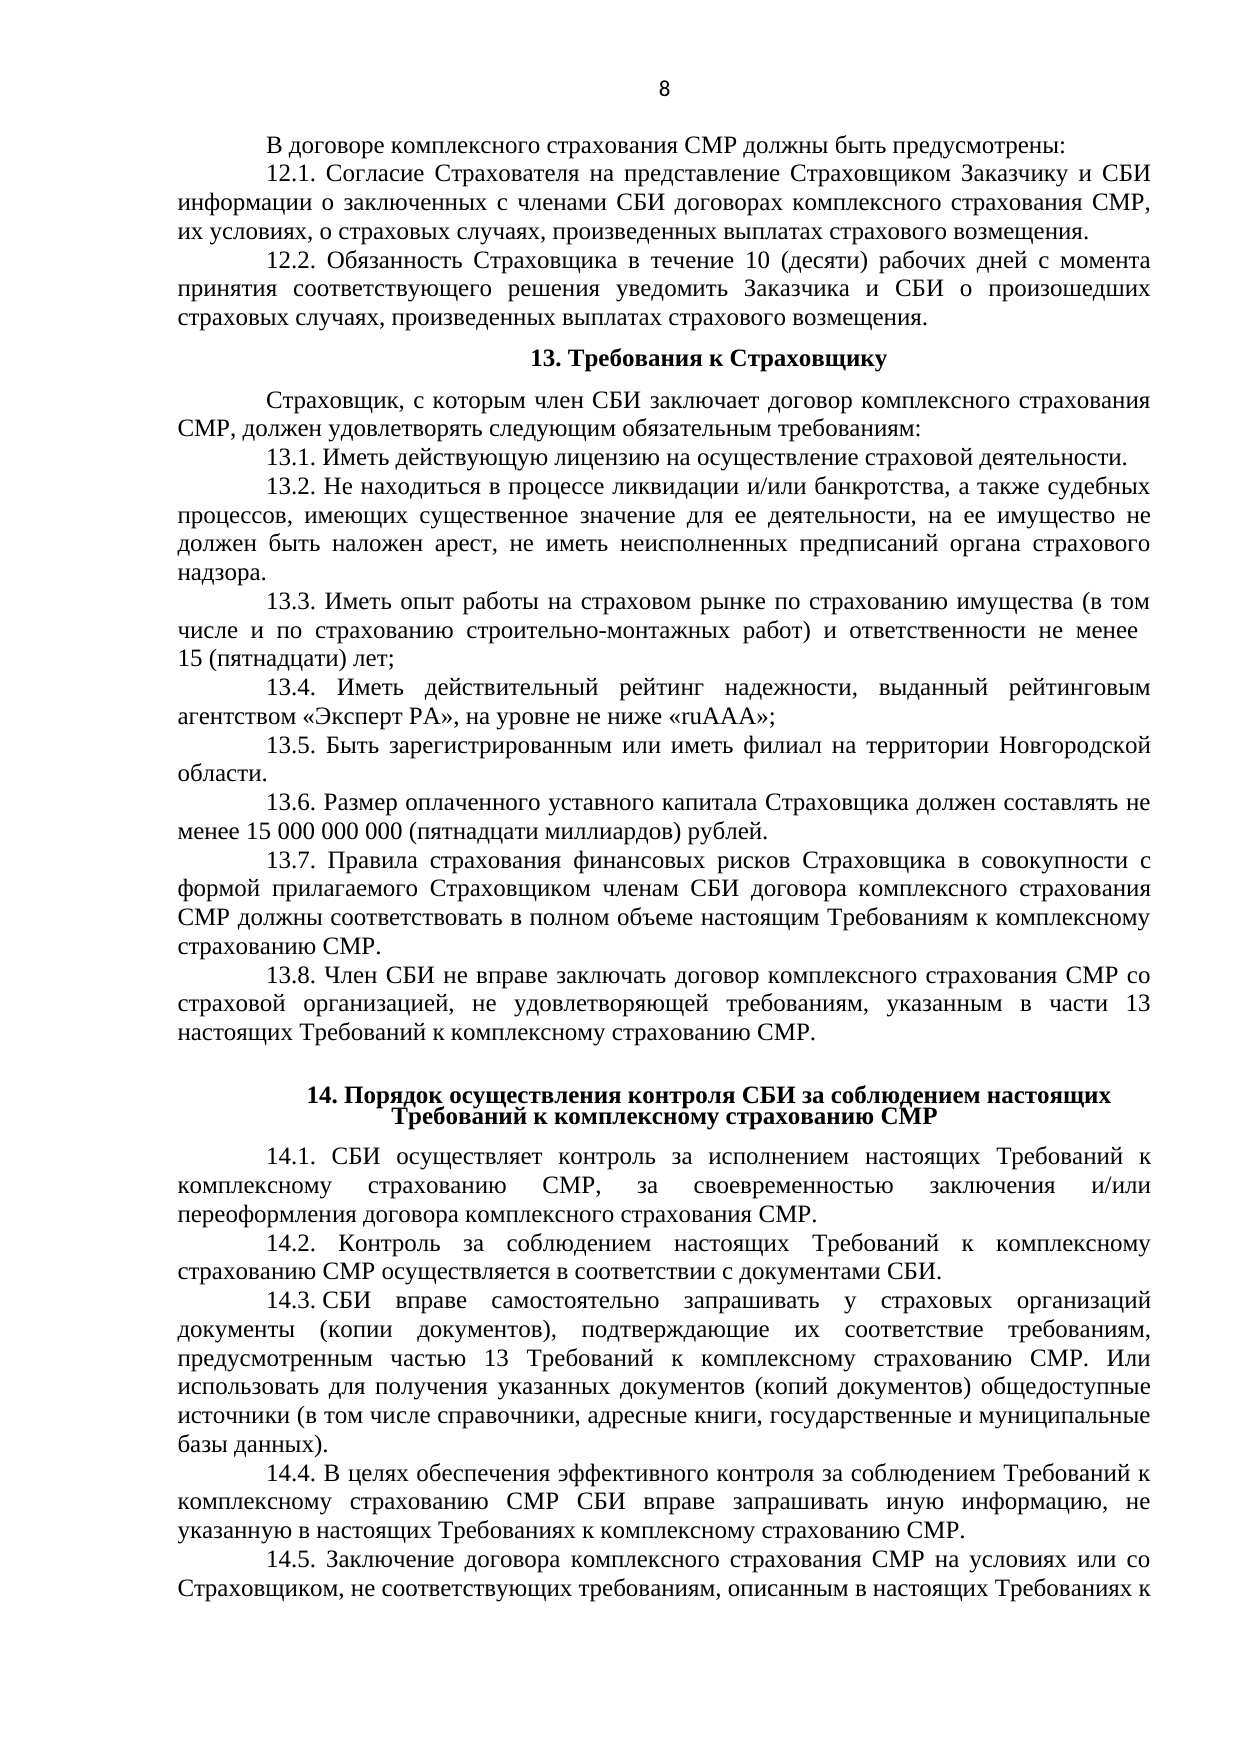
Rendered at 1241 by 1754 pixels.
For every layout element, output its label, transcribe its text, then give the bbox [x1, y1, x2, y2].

list 13.8. Член СБИ не вправе заключать договор комплексного страхования СМР со страховой организацией, не удовлетворяющей требованиям, указанным в части 13 настоящих Требований к комплексному страхованию СМР. [177, 960, 1152, 1046]
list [177, 1544, 1152, 1601]
list 13. Требования к Страховщику [177, 343, 1152, 372]
list 14.4. В целях обеспечения эффективного контроля за соблюдением Требований к комплексному страхованию СМР СБИ вправе запрашивать иную информацию, не указанную в настоящих Требованиях к комплексному страхованию СМР. [177, 1458, 1152, 1544]
list 13.5. Быть зарегистрированным или иметь филиал на территории Новгородской области. [177, 730, 1152, 787]
list 14.1. СБИ осуществляет контроль за исполнением настоящих Требований к комплексному страхованию СМР, за своевременностью заключения и/или переоформления договора комплексного страхования СМР. [177, 1141, 1152, 1228]
text 13.3. Иметь опыт работы на страховом рынке по страхованию имущества (в том числе и по страхованию строительно-монтажных работ) и ответственности не менее 15 (пятнадцати) лет; [177, 586, 1152, 672]
text 13.2. Не находиться в процессе ликвидации и/или банкротства, а также судебных процессов, имеющих существенное значение для ее деятельности, на ее имущество не должен быть наложен арест, не иметь неисполненных предписаний органа страхового надзора. [177, 471, 1152, 586]
list 13.1. Иметь действующую лицензию на осуществление страховой деятельности. [177, 442, 1152, 471]
list 14.2. Контроль за соблюдением настоящих Требований к комплексному страхованию СМР осуществляется в соответствии с документами СБИ. [177, 1228, 1152, 1285]
text 13.4. Иметь действительный рейтинг надежности, выданный рейтинговым агентством «Эксперт РА», на уровне не ниже «ruAAА»; [177, 672, 1152, 730]
list 12.1. Согласие Страхователя на представление Страховщиком Заказчику и СБИ информации о заключенных с членами СБИ договорах комплексного страхования СМР, их условиях, о страховых случаях, произведенных выплатах страхового возмещения. [177, 158, 1152, 245]
list В договоре комплексного страхования СМР должны быть предусмотрены: [177, 130, 1152, 158]
list 12.2. Обязанность Страховщика в течение 10 (десяти) рабочих дней с момента принятия соответствующего решения уведомить Заказчика и СБИ о произошедших страховых случаях, произведенных выплатах страхового возмещения. [177, 245, 1152, 331]
list 13.6. Размер оплаченного уставного капитала Страховщика должен составлять не менее 15 000 000 000 (пятнадцати миллиардов) рублей. [177, 787, 1152, 845]
text 14.3. СБИ вправе самостоятельно запрашивать у страховых организаций документы (копии документов), подтверждающие их соответствие требованиям, предусмотренным частью 13 Требований к комплексному страхованию СМР. Или использовать для получения указанных документов (копий документов) общедоступные источники (в том числе справочники, адресные книги, государственные и муниципальные базы данных). [177, 1285, 1152, 1458]
list Страховщик, с которым член СБИ заключает договор комплексного страхования СМР, должен удовлетворять следующим обязательным требованиям: [177, 385, 1152, 442]
list 14. Порядок осуществления контроля СБИ за соблюдением настоящих Требований к комплексному страхованию СМР [177, 1087, 1152, 1129]
list 13.7. Правила страхования финансовых рисков Страховщика в совокупности с формой прилагаемого Страховщиком членам СБИ договора комплексного страхования СМР должны соответствовать в полном объеме настоящим Требованиям к комплексному страхованию СМР. [177, 845, 1152, 960]
